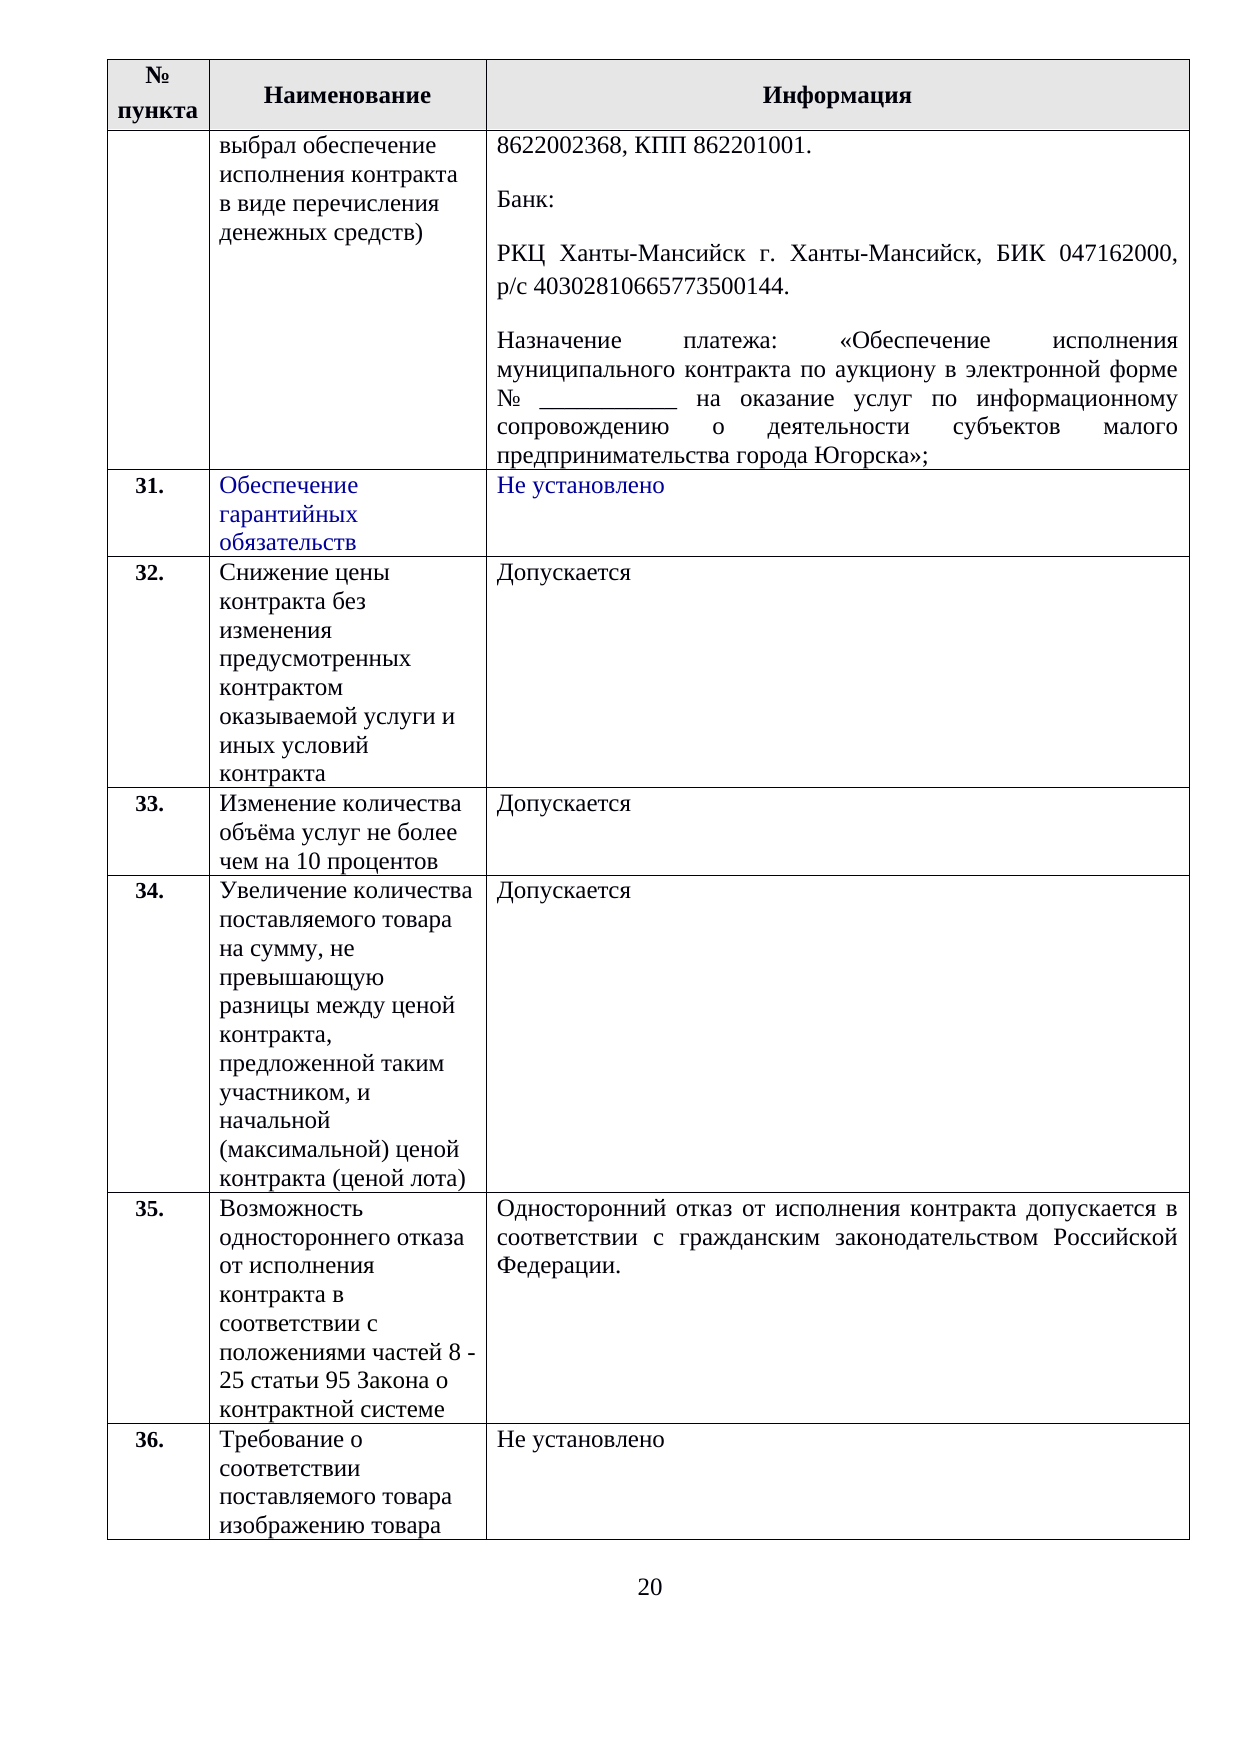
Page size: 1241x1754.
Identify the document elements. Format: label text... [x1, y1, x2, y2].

table_cell Не установлено [487, 1424, 1189, 1539]
table_cell [108, 788, 209, 874]
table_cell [210, 131, 486, 469]
table_cell Изменение количества объёма услуг не более чем на 10 процентов [210, 788, 486, 874]
table_cell Не установлено [487, 470, 1189, 556]
table_cell Увеличение количества поставляемого товара на сумму, не превышающую разницы между ценой контракта, предложенной таким участником, и начальной (максимальной) ценой контракта (ценой лота) [210, 876, 486, 1192]
table_cell [108, 470, 209, 556]
table_cell [108, 131, 209, 469]
table_cell Односторонний отказ от исполнения контракта допускается в соответствии с гражданским законодательством Российской Федерации. [487, 1193, 1189, 1423]
table_cell Снижение цены контракта без изменения предусмотренных контрактом оказываемой услуги и иных условий контракта [210, 557, 486, 787]
table_cell [108, 557, 209, 787]
table_cell [108, 876, 209, 1192]
table_cell Допускается [487, 876, 1189, 1192]
table_cell Возможность одностороннего отказа от исполнения контракта в соответствии с положениями частей 8 - 25 статьи 95 Закона о контрактной системе [210, 1193, 486, 1423]
table_cell Обеспечение гарантийных обязательств [210, 470, 486, 556]
table_cell Требование о соответствии поставляемого товара изображению товара [210, 1424, 486, 1539]
table_header Информация [487, 60, 1189, 129]
table_cell [108, 1193, 209, 1423]
table_header Наименование [210, 60, 486, 129]
table_cell Допускается [487, 788, 1189, 874]
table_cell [487, 131, 1189, 469]
table_cell Допускается [487, 557, 1189, 787]
table_header № пункта [108, 60, 209, 129]
table_cell [108, 1424, 209, 1539]
